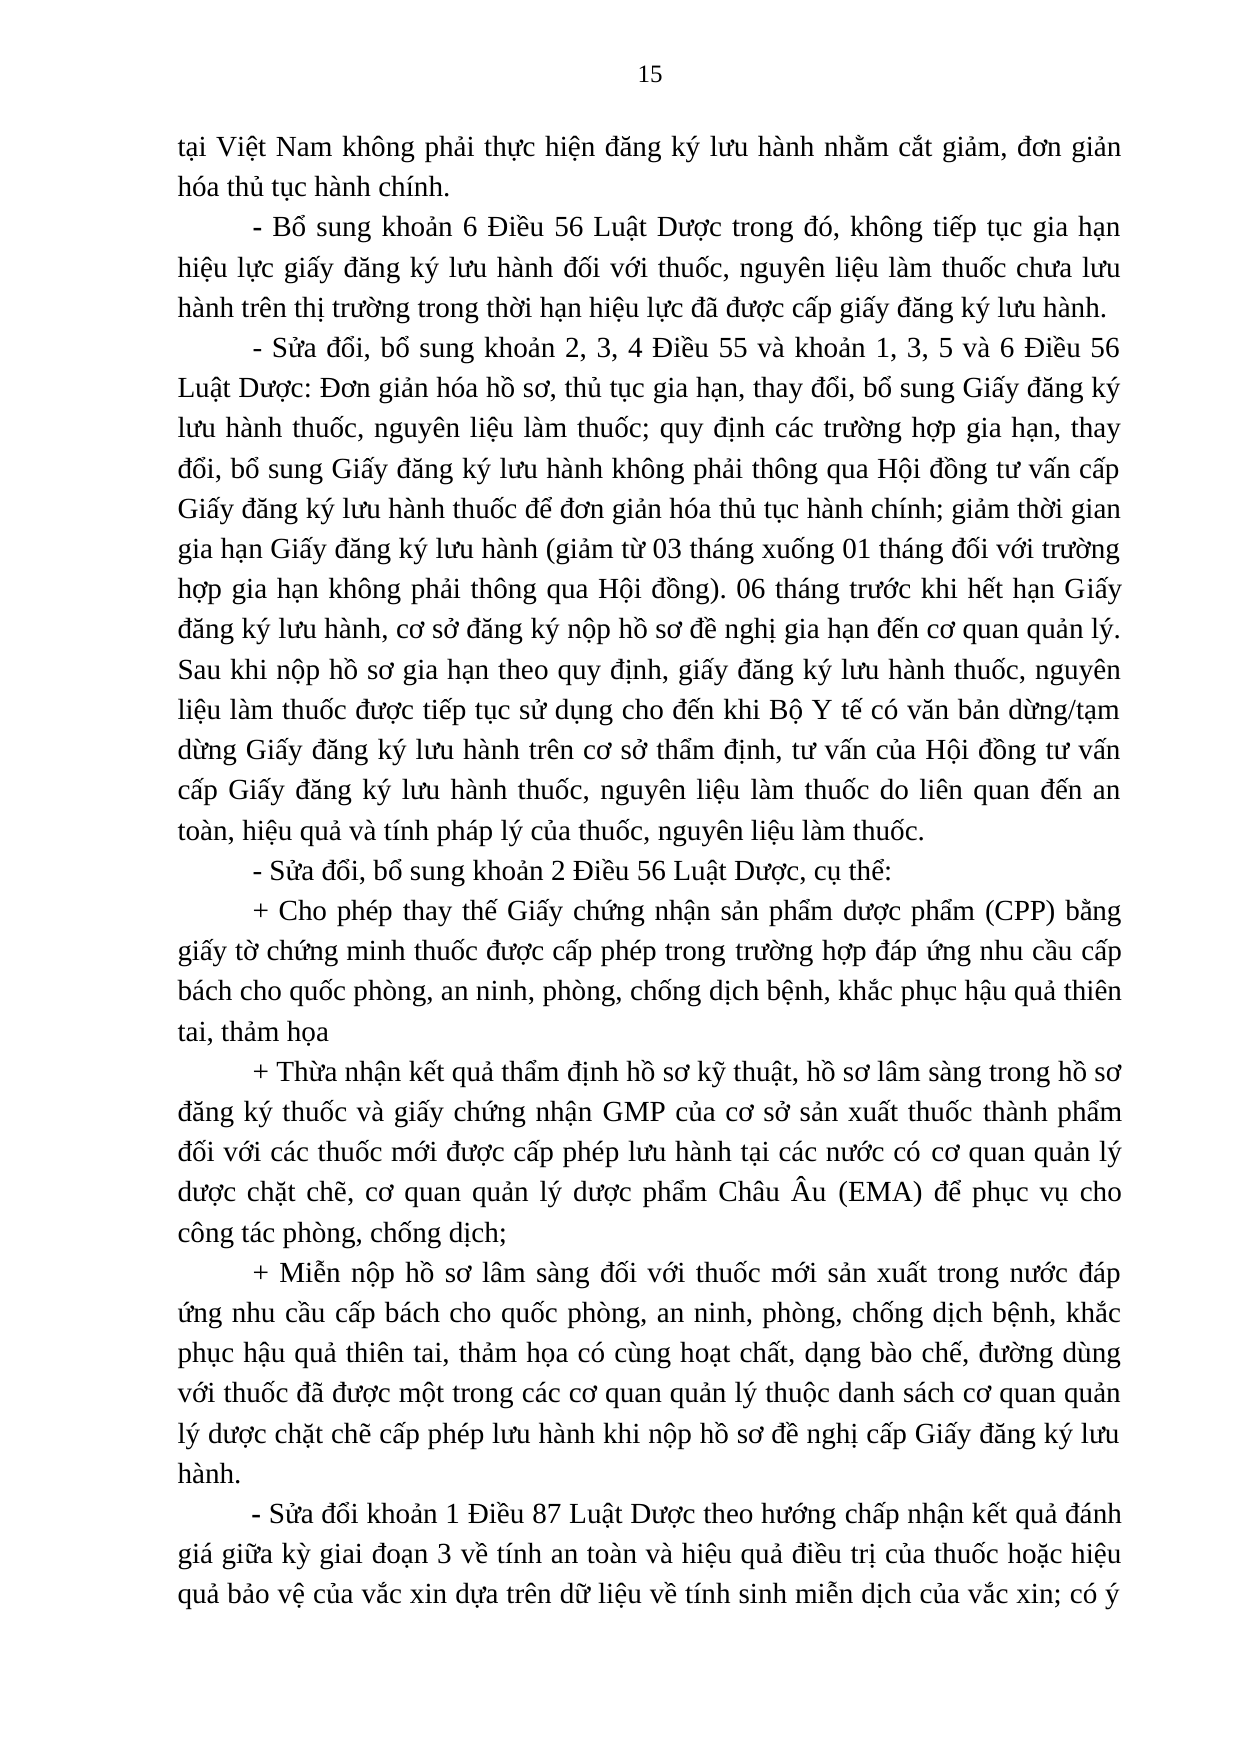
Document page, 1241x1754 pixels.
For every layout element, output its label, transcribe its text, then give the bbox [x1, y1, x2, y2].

text - Bổ sung khoản 6 Điều 56 Luật Dược trong đó, không tiếp tục gia hạn hiệu lực giấy đăng ký lưu hành đối với thuốc, nguyên liệu làm thuốc chưa lưu hành trên thị trường trong thời hạn hiệu lực đã được cấp giấy đăng ký lưu hành. [177, 209, 1122, 323]
text - Sửa đổi, bổ sung khoản 2 Điều 56 Luật Dược, cụ thể: [177, 853, 1122, 886]
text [177, 1496, 1122, 1610]
text + Cho phép thay thế Giấy chứng nhận sản phẩm dược phẩm (CPP) bằng giấy tờ chứng minh thuốc được cấp phép trong trường hợp đáp ứng nhu cầu cấp bách cho quốc phòng, an ninh, phòng, chống dịch bệnh, khắc phục hậu quả thiên tai, thảm họa [177, 893, 1122, 1047]
text - Sửa đổi, bổ sung khoản 2, 3, 4 Điều 55 và khoản 1, 3, 5 và 6 Điều 56 Luật Dược: Đơn giản hóa hồ sơ, thủ tục gia hạn, thay đổi, bổ sung Giấy đăng ký lưu hành thuốc, nguyên liệu làm thuốc; quy định các trường hợp gia hạn, thay đổi, bổ sung Giấy đăng ký lưu hành không phải thông qua Hội đồng tư vấn cấp Giấy đăng ký lưu hành thuốc để đơn giản hóa thủ tục hành chính; giảm thời gian gia hạn Giấy đăng ký lưu hành (giảm từ 03 tháng xuống 01 tháng đối với trường hợp gia hạn không phải thông qua Hội đồng). 06 tháng trước khi hết hạn Giấy đăng ký lưu hành, cơ sở đăng ký nộp hồ sơ đề nghị gia hạn đến cơ quan quản lý. Sau khi nộp hồ sơ gia hạn theo quy định, giấy đăng ký lưu hành thuốc, nguyên liệu làm thuốc được tiếp tục sử dụng cho đến khi Bộ Y tế có văn bản dừng/tạm dừng Giấy đăng ký lưu hành trên cơ sở thẩm định, tư vấn của Hội đồng tư vấn cấp Giấy đăng ký lưu hành thuốc, nguyên liệu làm thuốc do liên quan đến an toàn, hiệu quả và tính pháp lý của thuốc, nguyên liệu làm thuốc. [177, 330, 1122, 846]
text + Thừa nhận kết quả thẩm định hồ sơ kỹ thuật, hồ sơ lâm sàng trong hồ sơ đăng ký thuốc và giấy chứng nhận GMP của cơ sở sản xuất thuốc thành phẩm đối với các thuốc mới được cấp phép lưu hành tại các nước có cơ quan quản lý dược chặt chẽ, cơ quan quản lý dược phẩm Châu Âu (EMA) để phục vụ cho công tác phòng, chống dịch; [177, 1054, 1122, 1248]
text + Miễn nộp hồ sơ lâm sàng đối với thuốc mới sản xuất trong nước đáp ứng nhu cầu cấp bách cho quốc phòng, an ninh, phòng, chống dịch bệnh, khắc phục hậu quả thiên tai, thảm họa có cùng hoạt chất, dạng bào chế, đường dùng với thuốc đã được một trong các cơ quan quản lý thuộc danh sách cơ quan quản lý dược chặt chẽ cấp phép lưu hành khi nộp hồ sơ đề nghị cấp Giấy đăng ký lưu hành. [177, 1255, 1122, 1489]
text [177, 129, 1122, 203]
